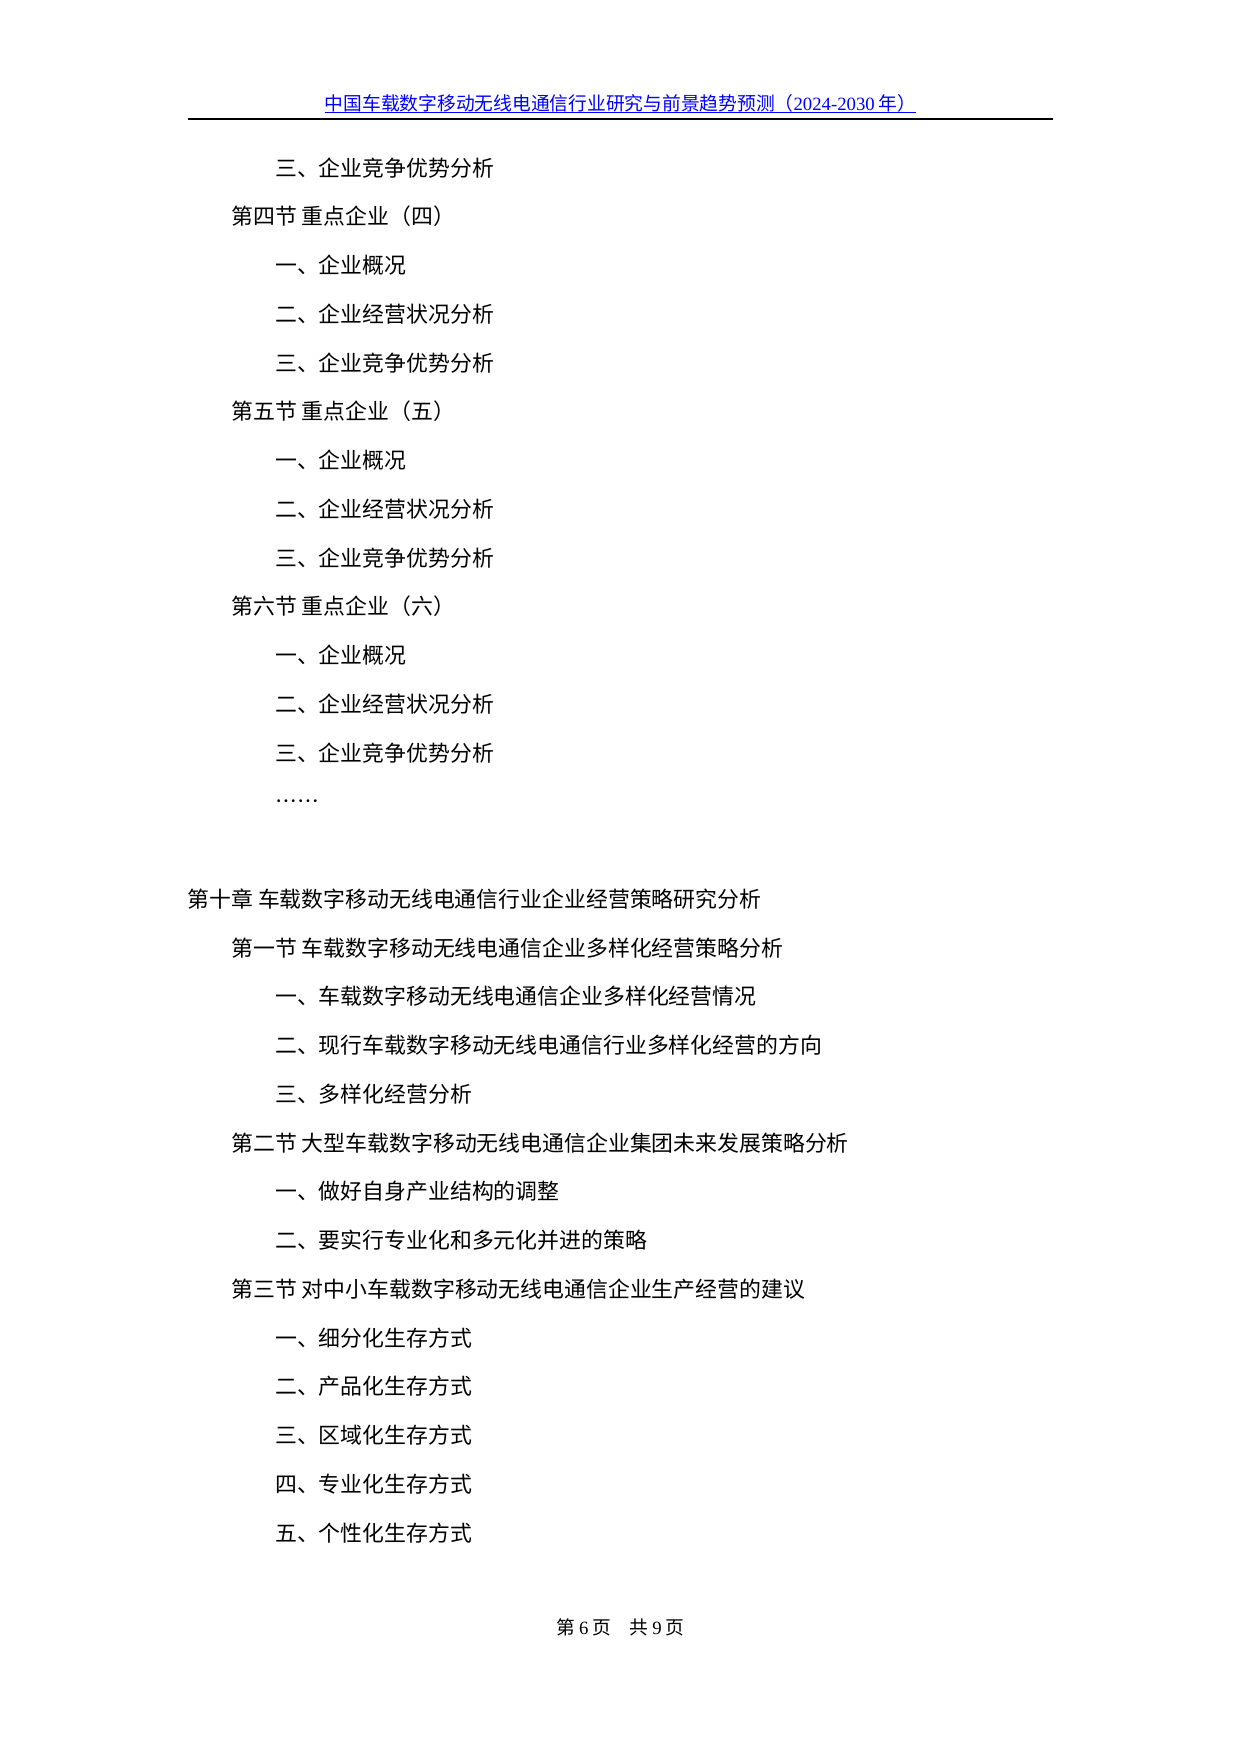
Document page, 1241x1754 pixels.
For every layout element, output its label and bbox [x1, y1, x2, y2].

text [187, 150, 1053, 1548]
